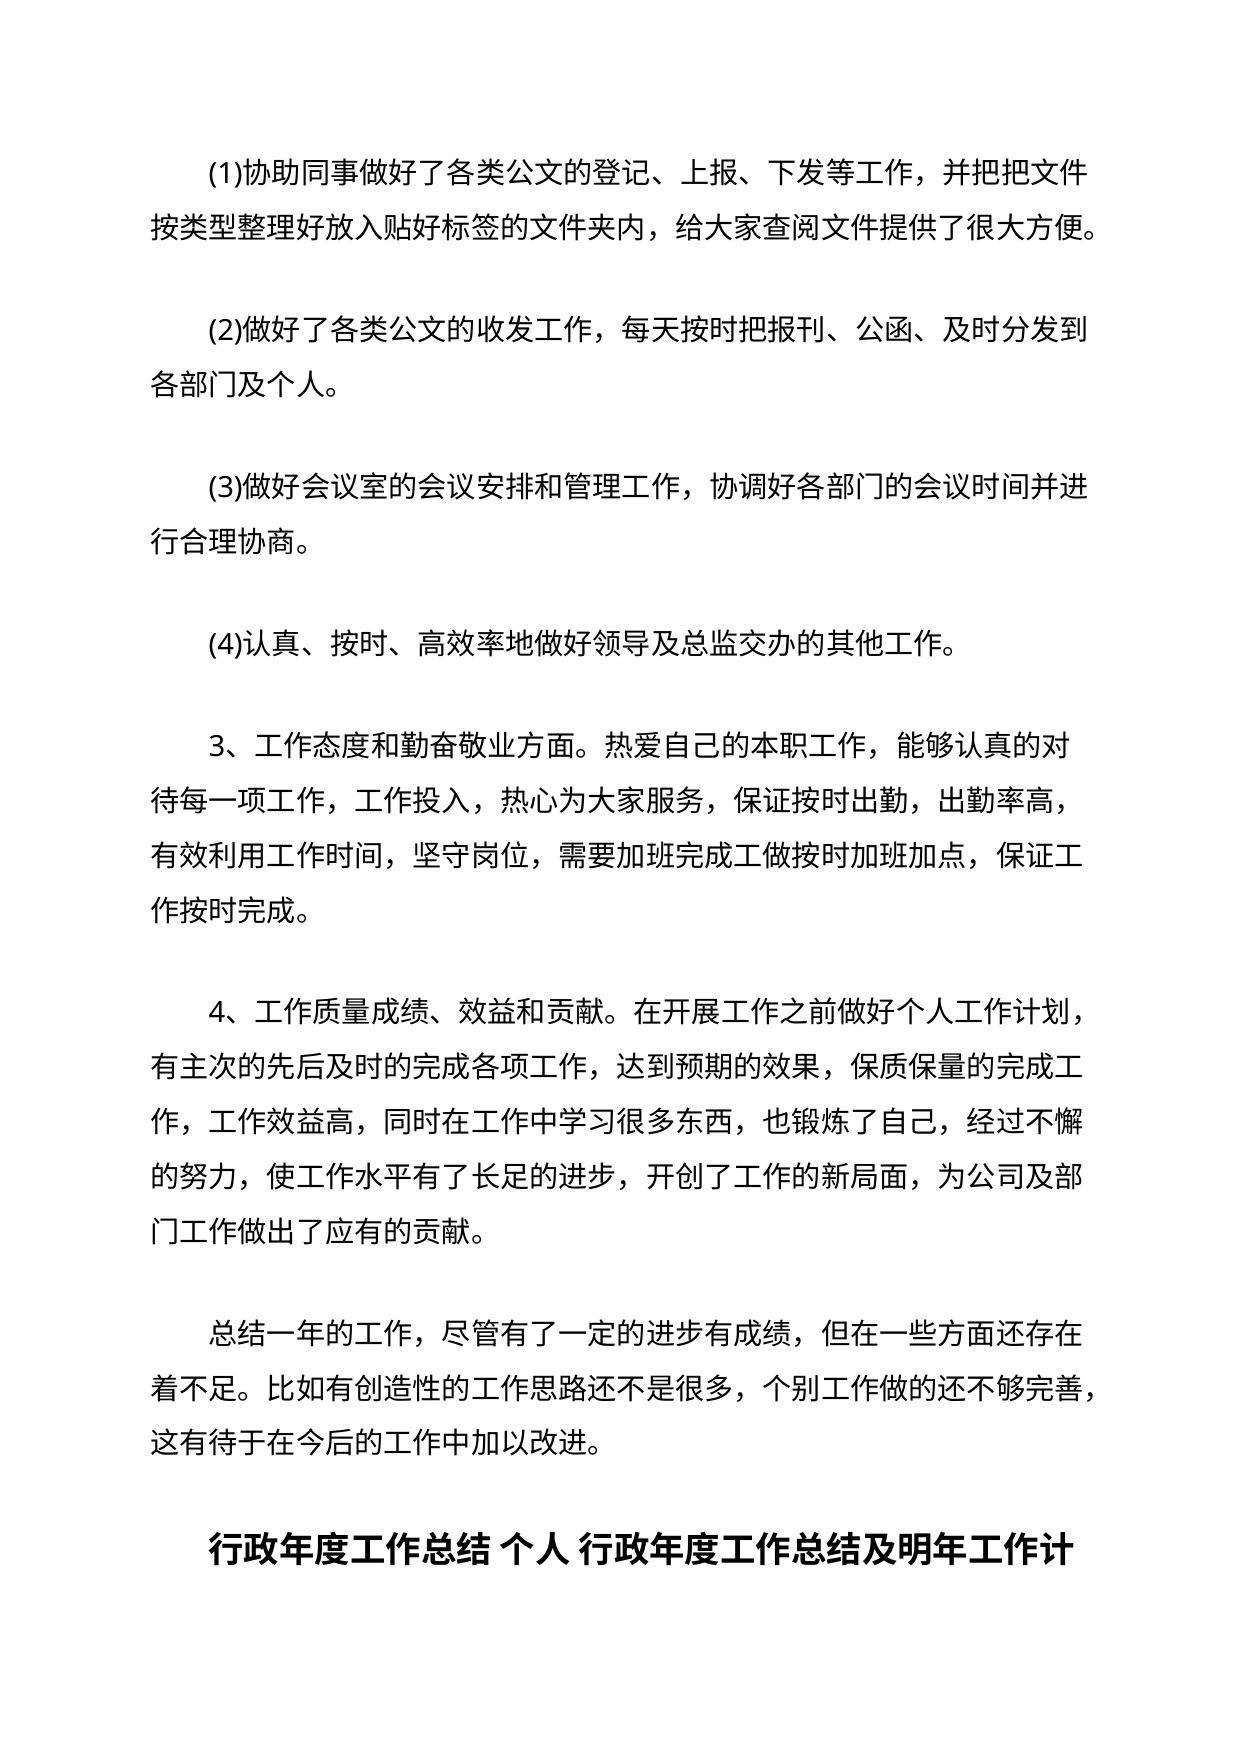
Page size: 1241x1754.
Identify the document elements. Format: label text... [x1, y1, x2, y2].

text 总结一年的工作，尽管有了一定的进步有成绩，但在一些方面还存在着不足。比如有创造性的工作思路还不是很多，个别工作做的还不够完善，这有待于在今后的工作中加以改进。 [150, 1310, 1090, 1462]
text (3)做好会议室的会议安排和管理工作，协调好各部门的会议时间并进行合理协商。 [150, 463, 1090, 561]
text 3、工作态度和勤奋敬业方面。热爱自己的本职工作，能够认真的对待每一项工作，工作投入，热心为大家服务，保证按时出勤，出勤率高，有效利用工作时间，坚守岗位，需要加班完成工做按时加班加点，保证工作按时完成。 [150, 722, 1090, 929]
text (1)协助同事做好了各类公文的登记、上报、下发等工作，并把把文件按类型整理好放入贴好标签的文件夹内，给大家查阅文件提供了很大方便。 [150, 150, 1090, 247]
text (4)认真、按时、高效率地做好领导及总监交办的其他工作。 [150, 620, 1090, 663]
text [150, 1522, 1090, 1573]
text 4、工作质量成绩、效益和贡献。在开展工作之前做好个人工作计划，有主次的先后及时的完成各项工作，达到预期的效果，保质保量的完成工作，工作效益高，同时在工作中学习很多东西，也锻炼了自己，经过不懈的努力，使工作水平有了长足的进步，开创了工作的新局面，为公司及部门工作做出了应有的贡献。 [150, 989, 1090, 1251]
text (2)做好了各类公文的收发工作，每天按时把报刊、公函、及时分发到各部门及个人。 [150, 307, 1090, 404]
